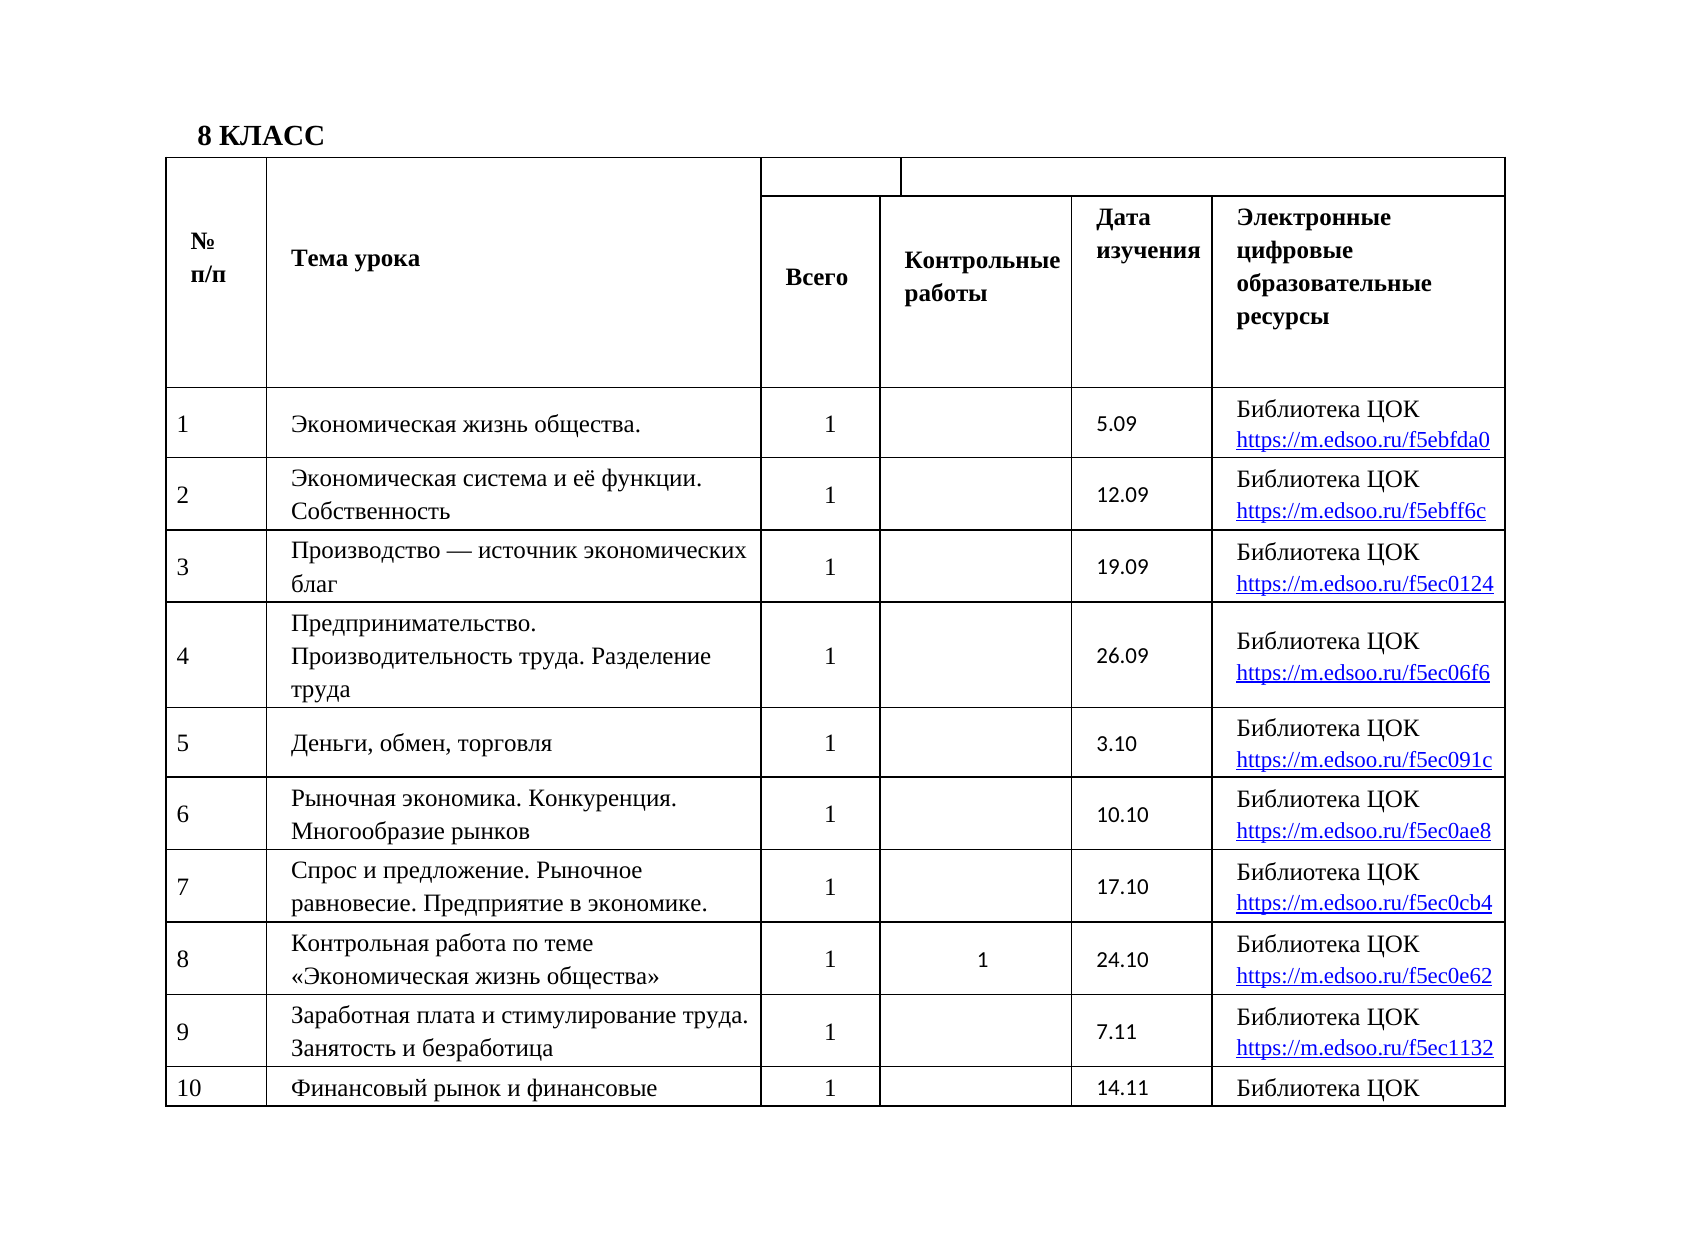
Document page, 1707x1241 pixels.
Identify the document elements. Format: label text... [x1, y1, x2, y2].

table_cell 1 [762, 995, 879, 1066]
table_cell Библиотека ЦОК https://m.edsoo.ru/f5ec091c [1213, 708, 1504, 776]
table_cell 8 [167, 923, 266, 993]
table_cell [881, 778, 1071, 849]
table_cell Контрольная работа по теме «Экономическая жизнь общества» [267, 923, 760, 993]
table_cell 1 [762, 531, 879, 601]
table_cell 3.10 [1072, 708, 1211, 776]
table_cell Рыночная экономика. Конкуренция. Многообразие рынков [267, 778, 760, 849]
table_cell 1 [762, 923, 879, 993]
table_cell 2 [167, 458, 266, 529]
table_cell Библиотека ЦОК https://m.edsoo.ru/f5ec06f6 [1213, 603, 1504, 707]
table_cell [881, 708, 1071, 776]
table_cell 14.11 [1072, 1067, 1211, 1105]
table_cell 26.09 [1072, 603, 1211, 707]
table_cell 10.10 [1072, 778, 1211, 849]
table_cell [1213, 1067, 1504, 1105]
table_cell Производство — источник экономических благ [267, 531, 760, 601]
table_cell 1 [167, 388, 266, 456]
table_header Тема урока [267, 158, 760, 387]
table_cell Библиотека ЦОК https://m.edsoo.ru/f5ec0cb4 [1213, 850, 1504, 921]
table_cell Заработная плата и стимулирование труда. Занятость и безработица [267, 995, 760, 1066]
table_cell Библиотека ЦОК https://m.edsoo.ru/f5ec1132 [1213, 995, 1504, 1066]
table_cell 4 [167, 603, 266, 707]
table_cell 1 [762, 388, 879, 456]
table_cell 7.11 [1072, 995, 1211, 1066]
table_cell 1 [762, 708, 879, 776]
table_cell Библиотека ЦОК https://m.edsoo.ru/f5ec0ae8 [1213, 778, 1504, 849]
table_cell [881, 995, 1071, 1066]
table_cell 1 [762, 458, 879, 529]
table_cell Библиотека ЦОК https://m.edsoo.ru/f5ec0e62 [1213, 923, 1504, 993]
table_cell 17.10 [1072, 850, 1211, 921]
table_cell 5.09 [1072, 388, 1211, 456]
table_cell Предпринимательство. Производительность труда. Разделение труда [267, 603, 760, 707]
table_cell 10 [167, 1067, 266, 1105]
table_header [762, 158, 900, 195]
table_cell 24.10 [1072, 923, 1211, 993]
table_cell Экономическая система и её функции. Собственность [267, 458, 760, 529]
table_cell [881, 603, 1071, 707]
table_cell 1 [762, 778, 879, 849]
table_cell [881, 850, 1071, 921]
table_header [902, 158, 1504, 195]
table_cell Электронные цифровые образовательные ресурсы [1213, 197, 1504, 387]
table_cell 3 [167, 531, 266, 601]
table_cell 12.09 [1072, 458, 1211, 529]
table_cell 1 [881, 923, 1071, 993]
table_cell Экономическая жизнь общества. [267, 388, 760, 456]
table_cell 6 [167, 778, 266, 849]
table_cell Деньги, обмен, торговля [267, 708, 760, 776]
table_cell 9 [167, 995, 266, 1066]
table_cell Библиотека ЦОК https://m.edsoo.ru/f5ebff6c [1213, 458, 1504, 529]
table_cell Библиотека ЦОК https://m.edsoo.ru/f5ec0124 [1213, 531, 1504, 601]
table_cell Всего [762, 197, 879, 387]
table_cell Библиотека ЦОК https://m.edsoo.ru/f5ebfda0 [1213, 388, 1504, 456]
table_cell 1 [762, 1067, 879, 1105]
table_cell [881, 531, 1071, 601]
table_cell Спрос и предложение. Рыночное равновесие. Предприятие в экономике. [267, 850, 760, 921]
table_cell [881, 458, 1071, 529]
table_cell [881, 1067, 1071, 1105]
table_cell [881, 388, 1071, 456]
table_cell 1 [762, 603, 879, 707]
text 8 КЛАСС [190, 118, 1618, 152]
table_header № п/п [167, 158, 266, 387]
table_cell 19.09 [1072, 531, 1211, 601]
table_cell 7 [167, 850, 266, 921]
table_cell Дата изучения [1072, 197, 1211, 387]
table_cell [267, 1067, 760, 1105]
table_cell Контрольные работы [881, 197, 1071, 387]
table_cell 5 [167, 708, 266, 776]
table_cell 1 [762, 850, 879, 921]
